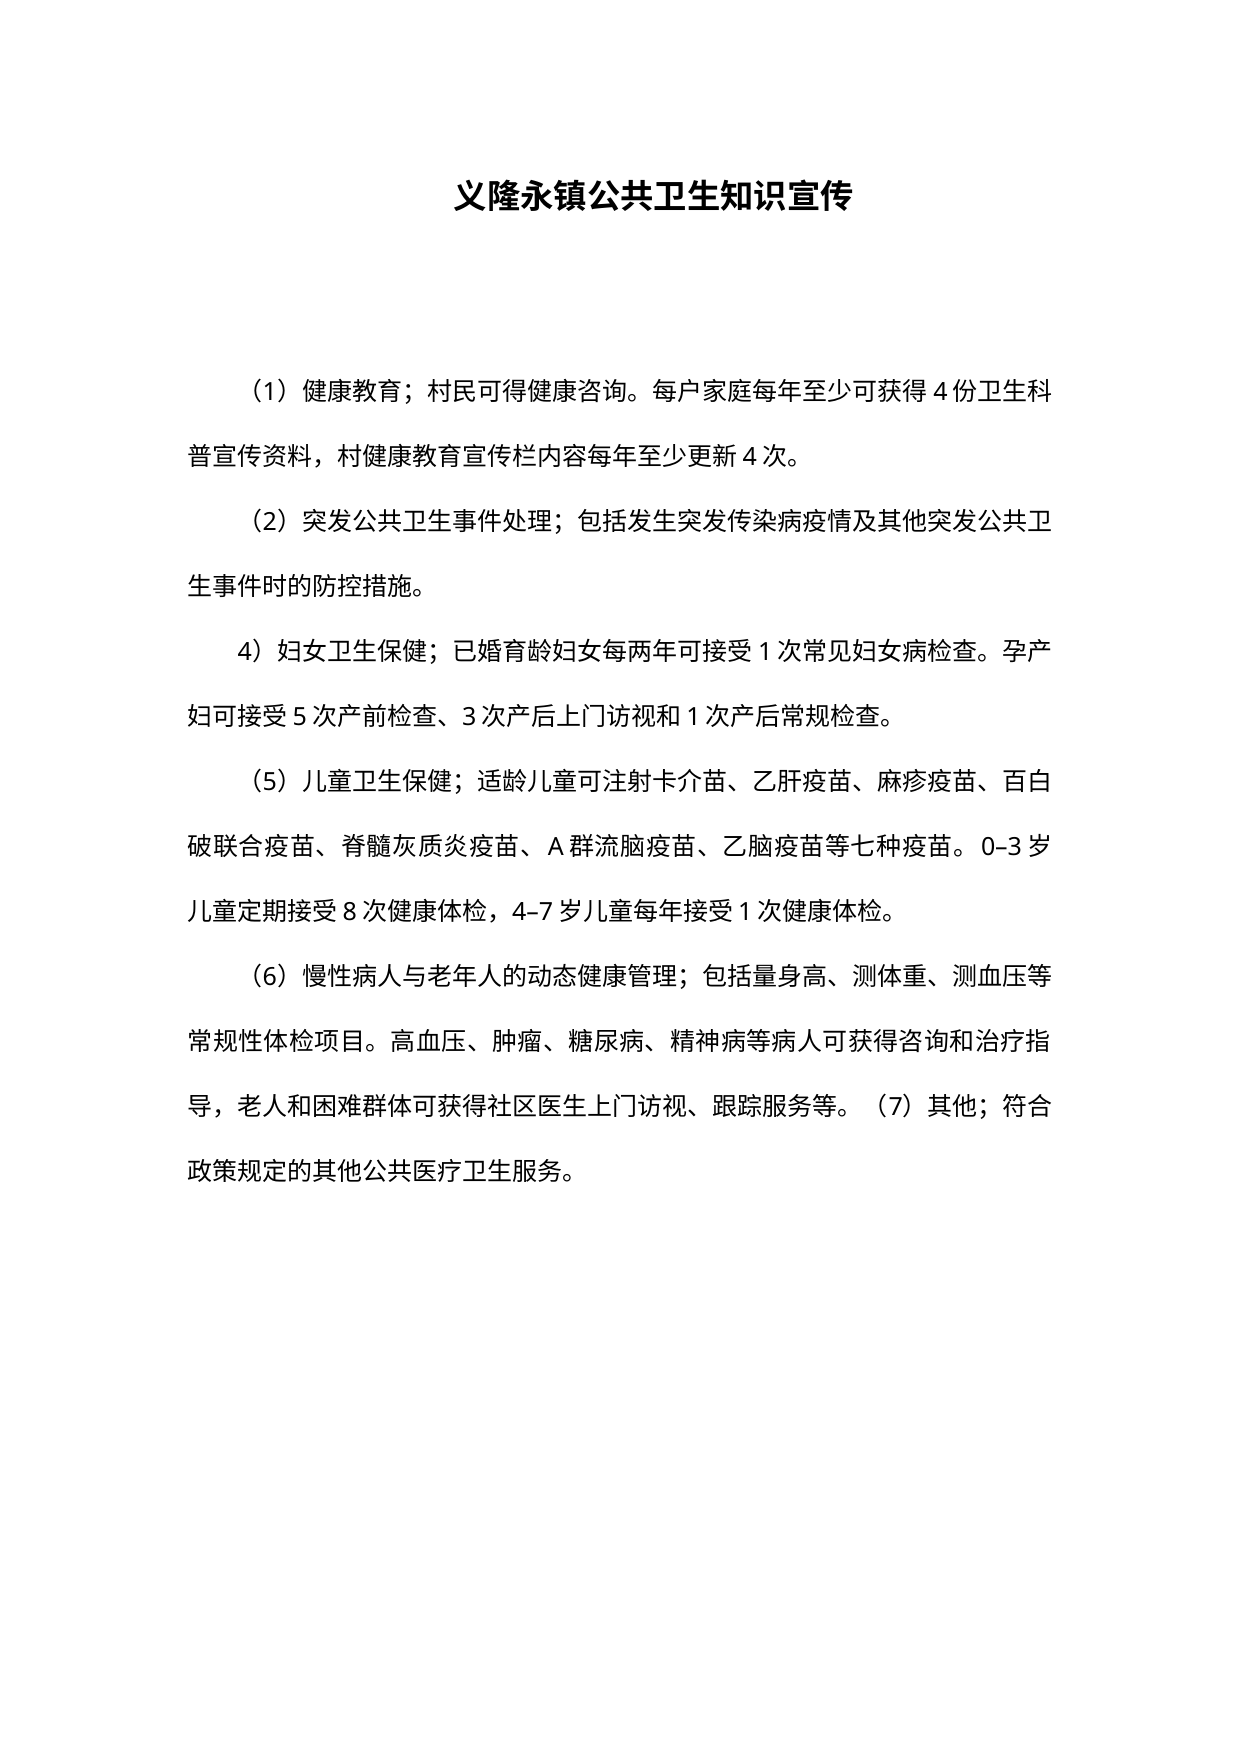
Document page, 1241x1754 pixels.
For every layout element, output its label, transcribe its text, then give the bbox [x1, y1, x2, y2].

text 义隆永镇公共卫生知识宣传 [187, 162, 1053, 227]
text （2）突发公共卫生事件处理；包括发生突发传染病疫情及其他突发公共卫生事件时的防控措施。 [187, 487, 1053, 617]
text （5）儿童卫生保健；适龄儿童可注射卡介苗、乙肝疫苗、麻疹疫苗、百白破联合疫苗、脊髓灰质炎疫苗、A群流脑疫苗、乙脑疫苗等七种疫苗。0–3岁儿童定期接受8次健康体检，4–7岁儿童每年接受1次健康体检。 [187, 747, 1053, 942]
text （6）慢性病人与老年人的动态健康管理；包括量身高、测体重、测血压等常规性体检项目。高血压、肿瘤、糖尿病、精神病等病人可获得咨询和治疗指导，老人和困难群体可获得社区医生上门访视、跟踪服务等。（7）其他；符合政策规定的其他公共医疗卫生服务。 [187, 942, 1053, 1202]
text 4）妇女卫生保健；已婚育龄妇女每两年可接受1次常见妇女病检查。孕产妇可接受5次产前检查、3次产后上门访视和1次产后常规检查。 [187, 617, 1053, 747]
text （1）健康教育；村民可得健康咨询。每户家庭每年至少可获得4份卫生科普宣传资料，村健康教育宣传栏内容每年至少更新4次。 [187, 357, 1053, 487]
